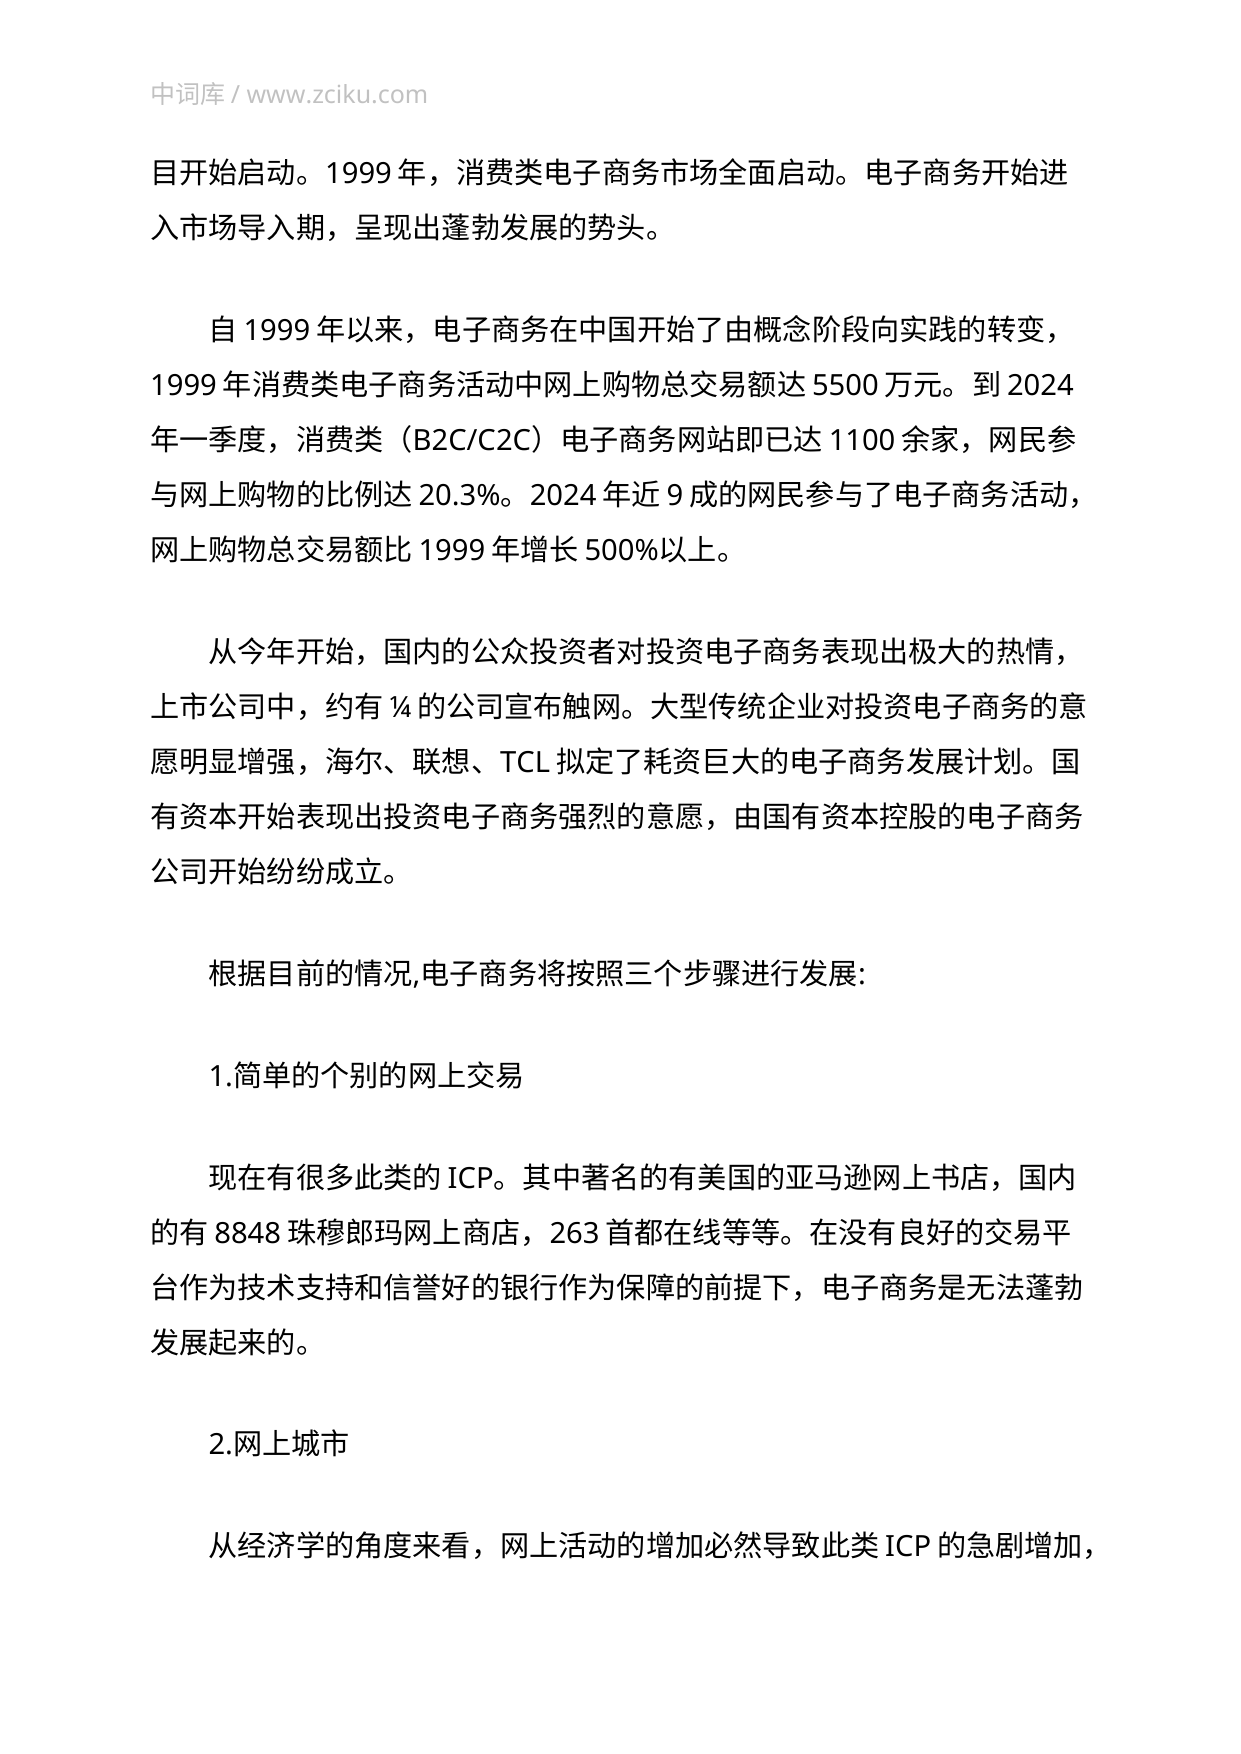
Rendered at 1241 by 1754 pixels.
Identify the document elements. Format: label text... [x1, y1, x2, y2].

text 1.简单的个别的网上交易 [150, 1052, 1090, 1095]
text 现在有很多此类的ICP。其中著名的有美国的亚马逊网上书店，国内的有8848珠穆郎玛网上商店，263首都在线等等。在没有良好的交易平台作为技术支持和信誉好的银行作为保障的前提下，电子商务是无法蓬勃发展起来的。 [150, 1154, 1090, 1361]
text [150, 150, 1090, 247]
text 自1999年以来，电子商务在中国开始了由概念阶段向实践的转变，1999年消费类电子商务活动中网上购物总交易额达5500万元。到2024年一季度，消费类（B2C/C2C）电子商务网站即已达1100余家，网民参与网上购物的比例达20.3%。2024年近9成的网民参与了电子商务活动，网上购物总交易额比1999年增长500%以上。 [150, 307, 1090, 569]
text 根据目前的情况,电子商务将按照三个步骤进行发展: [150, 950, 1090, 993]
text 从今年开始，国内的公众投资者对投资电子商务表现出极大的热情，上市公司中，约有¼的公司宣布触网。大型传统企业对投资电子商务的意愿明显增强，海尔、联想、TCL拟定了耗资巨大的电子商务发展计划。国有资本开始表现出投资电子商务强烈的意愿，由国有资本控股的电子商务公司开始纷纷成立。 [150, 629, 1090, 891]
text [150, 1523, 1090, 1565]
text 2.网上城市 [150, 1421, 1090, 1463]
